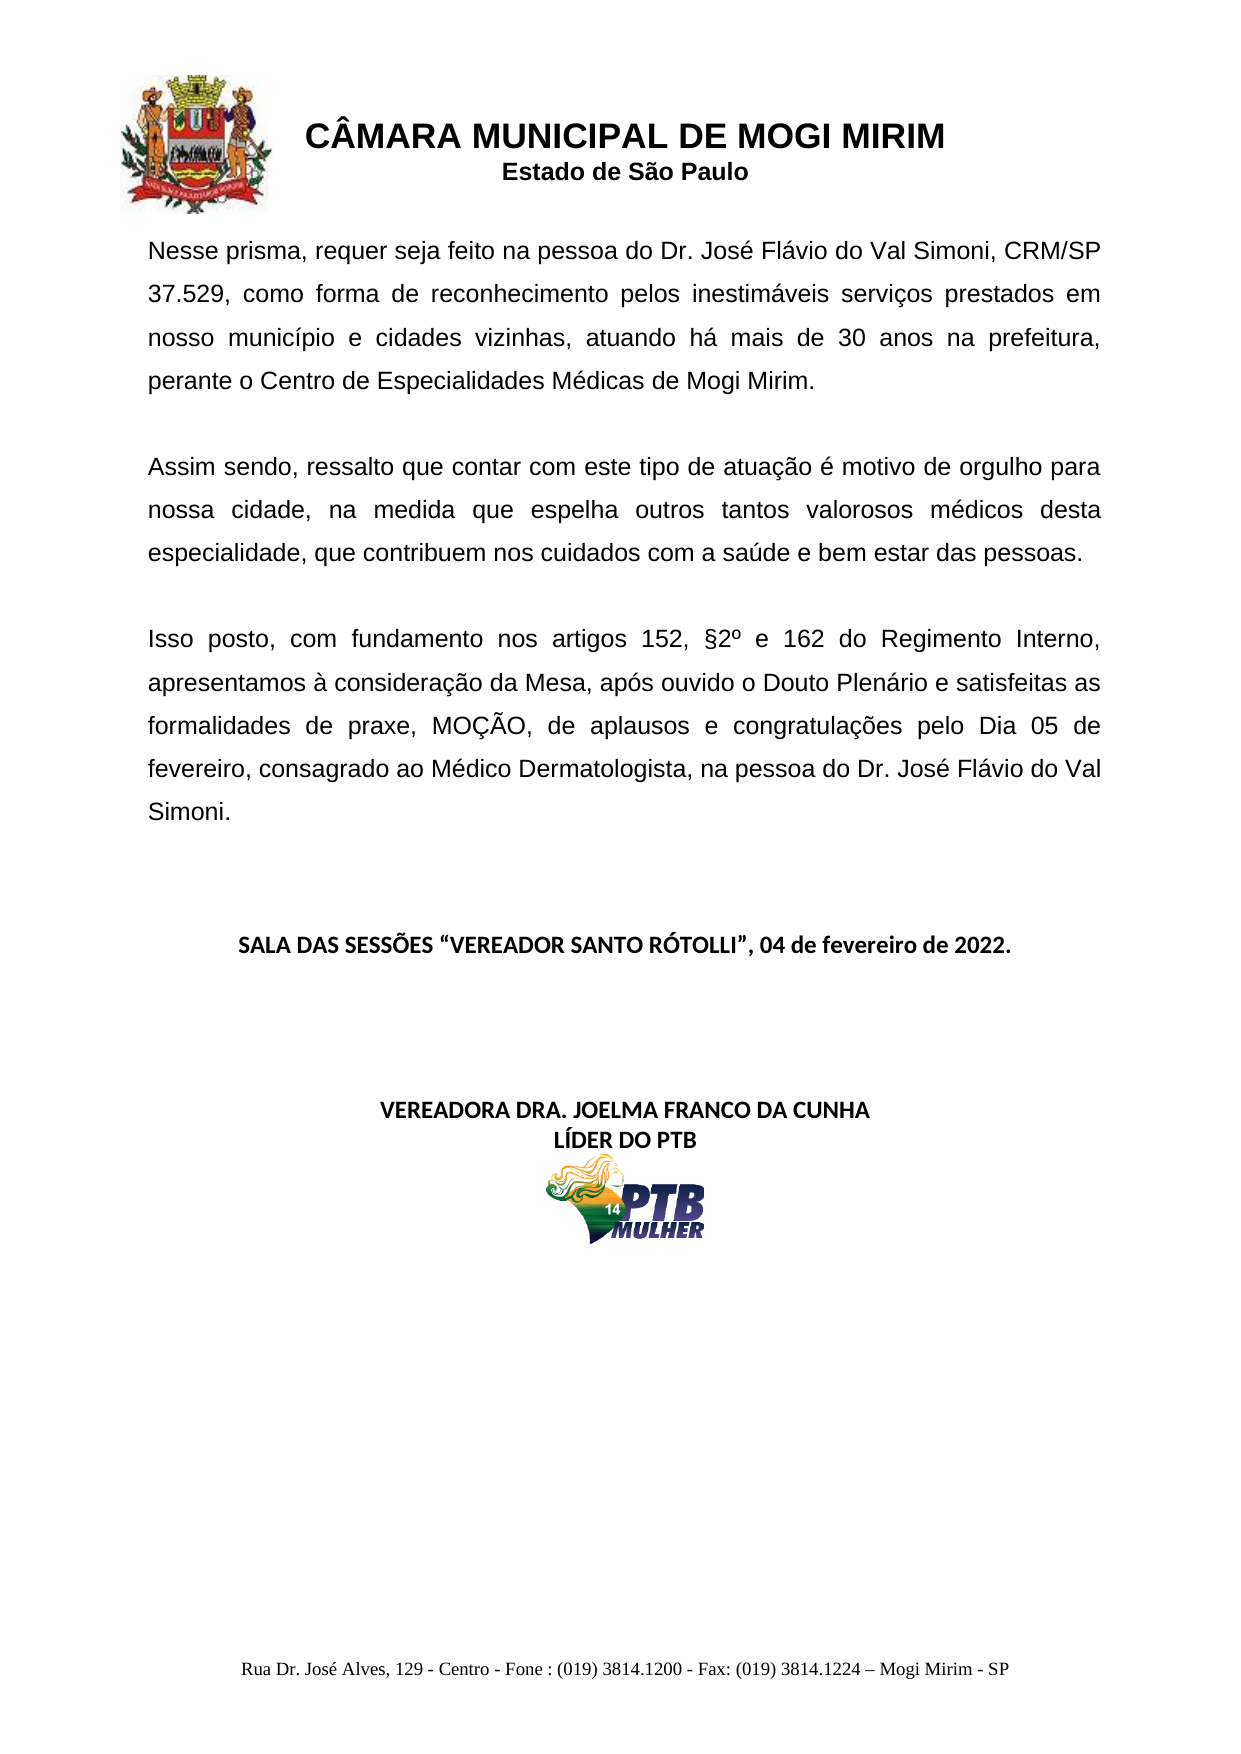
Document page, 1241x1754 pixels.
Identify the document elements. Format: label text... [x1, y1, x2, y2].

text Nesse prisma, requer seja feito na pessoa do Dr. José Flávio do Val Simoni, CRM/SP 37.529, como forma de reconhecimento pelos inestimáveis serviços prestados em nosso município e cidades vizinhas, atuando há mais de 30 anos na prefeitura, perante o Centro de Especialidades Médicas de Mogi Mirim. [148, 236, 1103, 394]
text LÍDER DO PTB [148, 1124, 1103, 1155]
text Assim sendo, ressalto que contar com este tipo de atuação é motivo de orgulho para nossa cidade, na medida que espelha outros tantos valorosos médicos desta especialidade, que contribuem nos cuidados com a saúde e bem estar das pessoas. [148, 409, 1103, 567]
picture [120, 75, 273, 214]
text VEREADORA DRA. JOELMA FRANCO DA CUNHA [148, 1094, 1103, 1124]
text Isso posto, com fundamento nos artigos 152, §2º e 162 do Regimento Interno, apresentamos à consideração da Mesa, após ouvido o Douto Plenário e satisfeitas as formalidades de praxe, MOÇÃO, de aplausos e congratulações pelo Dia 05 de fevereiro, consagrado ao Médico Dermatologista, na pessoa do Dr. José Flávio do Val Simoni. [148, 624, 1103, 826]
picture [546, 1154, 704, 1244]
text SALA DAS SESSÕES “VEREADOR SANTO RÓTOLLI”, 04 de fevereiro de 2022. [148, 929, 1103, 959]
